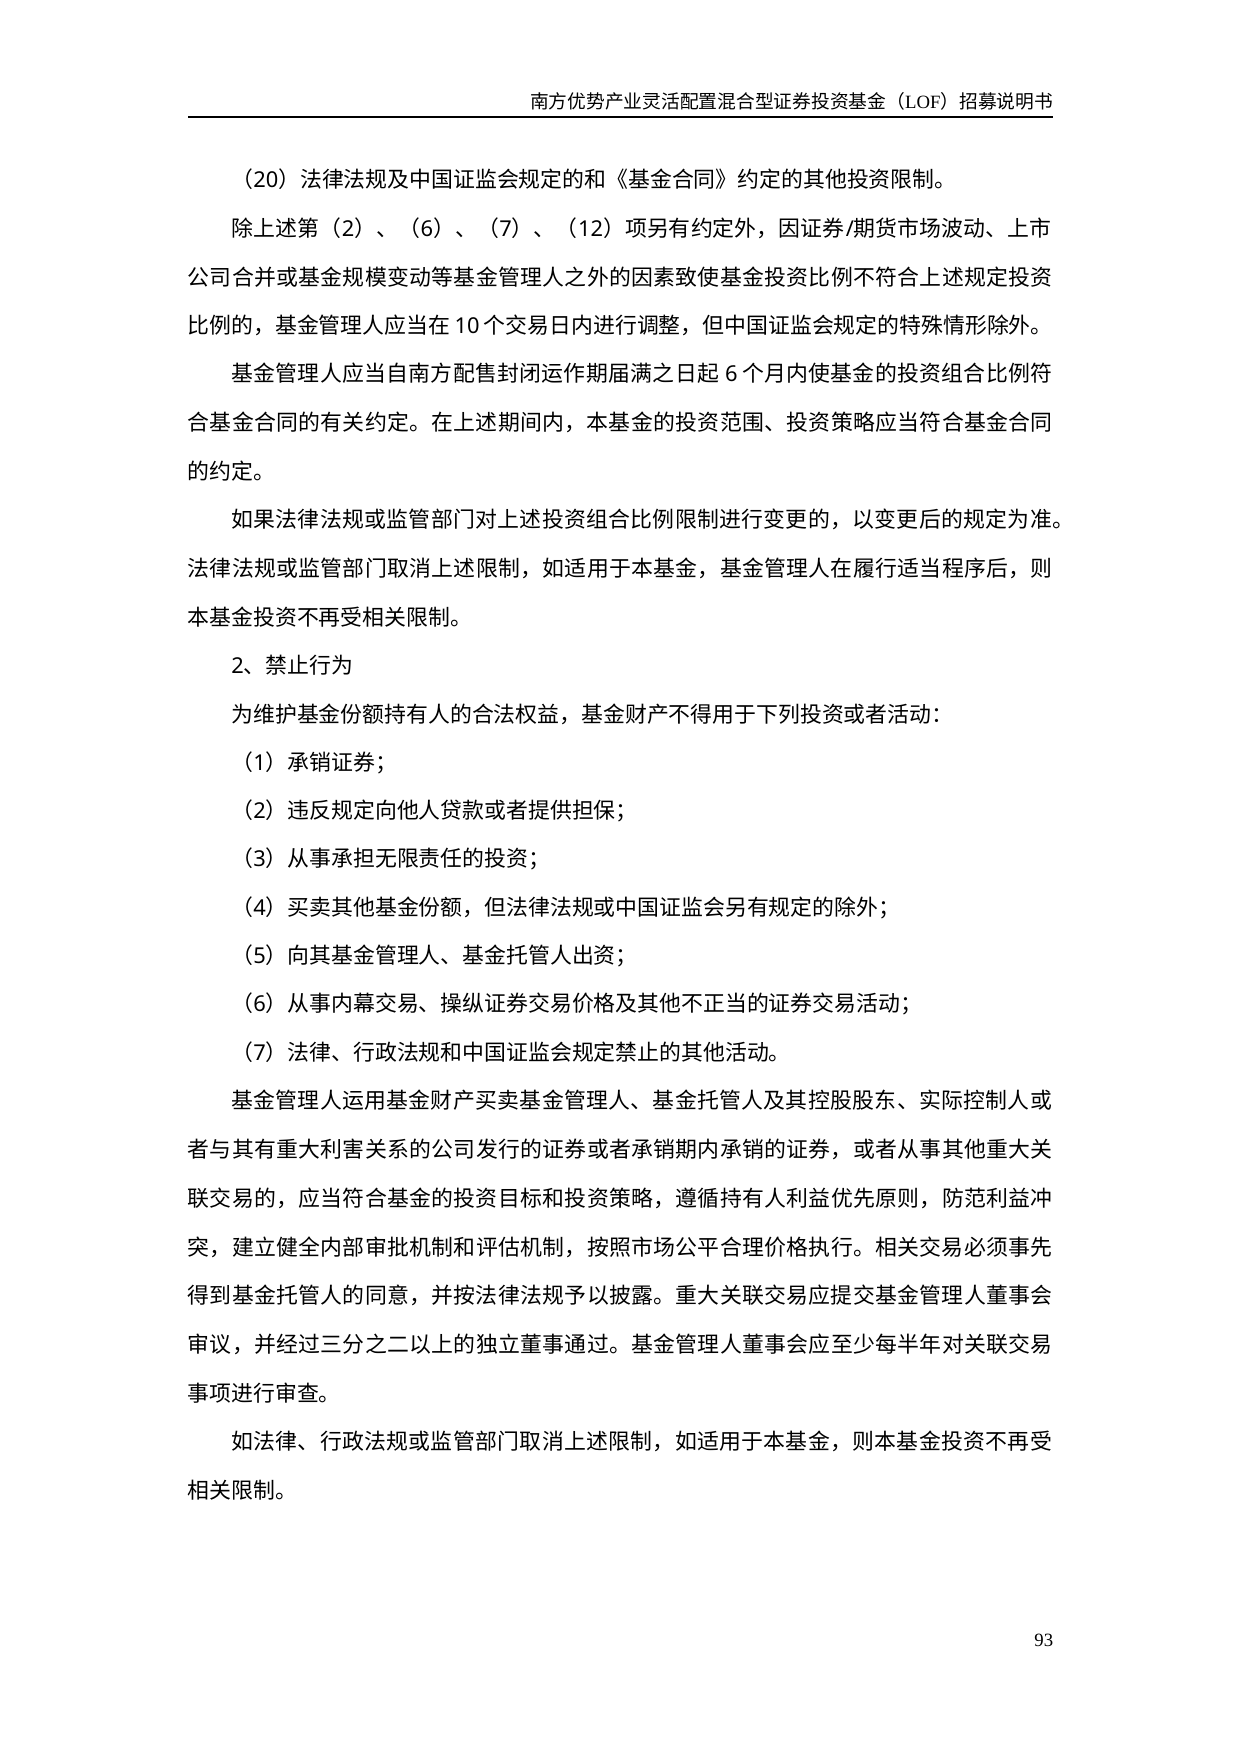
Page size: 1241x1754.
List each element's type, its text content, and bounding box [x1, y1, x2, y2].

text （2）违反规定向他人贷款或者提供担保； [187, 793, 1053, 825]
text （6）从事内幕交易、操纵证券交易价格及其他不正当的证券交易活动； [187, 986, 1053, 1019]
text （1）承销证券； [187, 744, 1053, 777]
text （7）法律、行政法规和中国证监会规定禁止的其他活动。 [187, 1034, 1053, 1067]
text 基金管理人运用基金财产买卖基金管理人、基金托管人及其控股股东、实际控制人或者与其有重大利害关系的公司发行的证券或者承销期内承销的证券，或者从事其他重大关联交易的，应当符合基金的投资目标和投资策略，遵循持有人利益优先原则，防范利益冲突，建立健全内部审批机制和评估机制，按照市场公平合理价格执行。相关交易必须事先得到基金托管人的同意，并按法律法规予以披露。重大关联交易应提交基金管理人董事会审议，并经过三分之二以上的独立董事通过。基金管理人董事会应至少每半年对关联交易事项进行审查。 [187, 1083, 1053, 1408]
text （5）向其基金管理人、基金托管人出资； [187, 938, 1053, 970]
text 为维护基金份额持有人的合法权益，基金财产不得用于下列投资或者活动： [187, 696, 1053, 729]
text 如法律、行政法规或监管部门取消上述限制，如适用于本基金，则本基金投资不再受相关限制。 [187, 1424, 1053, 1505]
text （20）法律法规及中国证监会规定的和《基金合同》约定的其他投资限制。 [187, 162, 1053, 194]
text （4）买卖其他基金份额，但法律法规或中国证监会另有规定的除外； [187, 889, 1053, 922]
text 基金管理人应当自南方配售封闭运作期届满之日起6个月内使基金的投资组合比例符合基金合同的有关约定。在上述期间内，本基金的投资范围、投资策略应当符合基金合同的约定。 [187, 356, 1053, 486]
text 除上述第（2）、（6）、（7）、（12）项另有约定外，因证券/期货市场波动、上市公司合并或基金规模变动等基金管理人之外的因素致使基金投资比例不符合上述规定投资比例的，基金管理人应当在10个交易日内进行调整，但中国证监会规定的特殊情形除外。 [187, 210, 1053, 340]
text 如果法律法规或监管部门对上述投资组合比例限制进行变更的，以变更后的规定为准。法律法规或监管部门取消上述限制，如适用于本基金，基金管理人在履行适当程序后，则本基金投资不再受相关限制。 [187, 502, 1053, 632]
text （3）从事承担无限责任的投资； [187, 841, 1053, 874]
text 2、禁止行为 [187, 648, 1053, 680]
